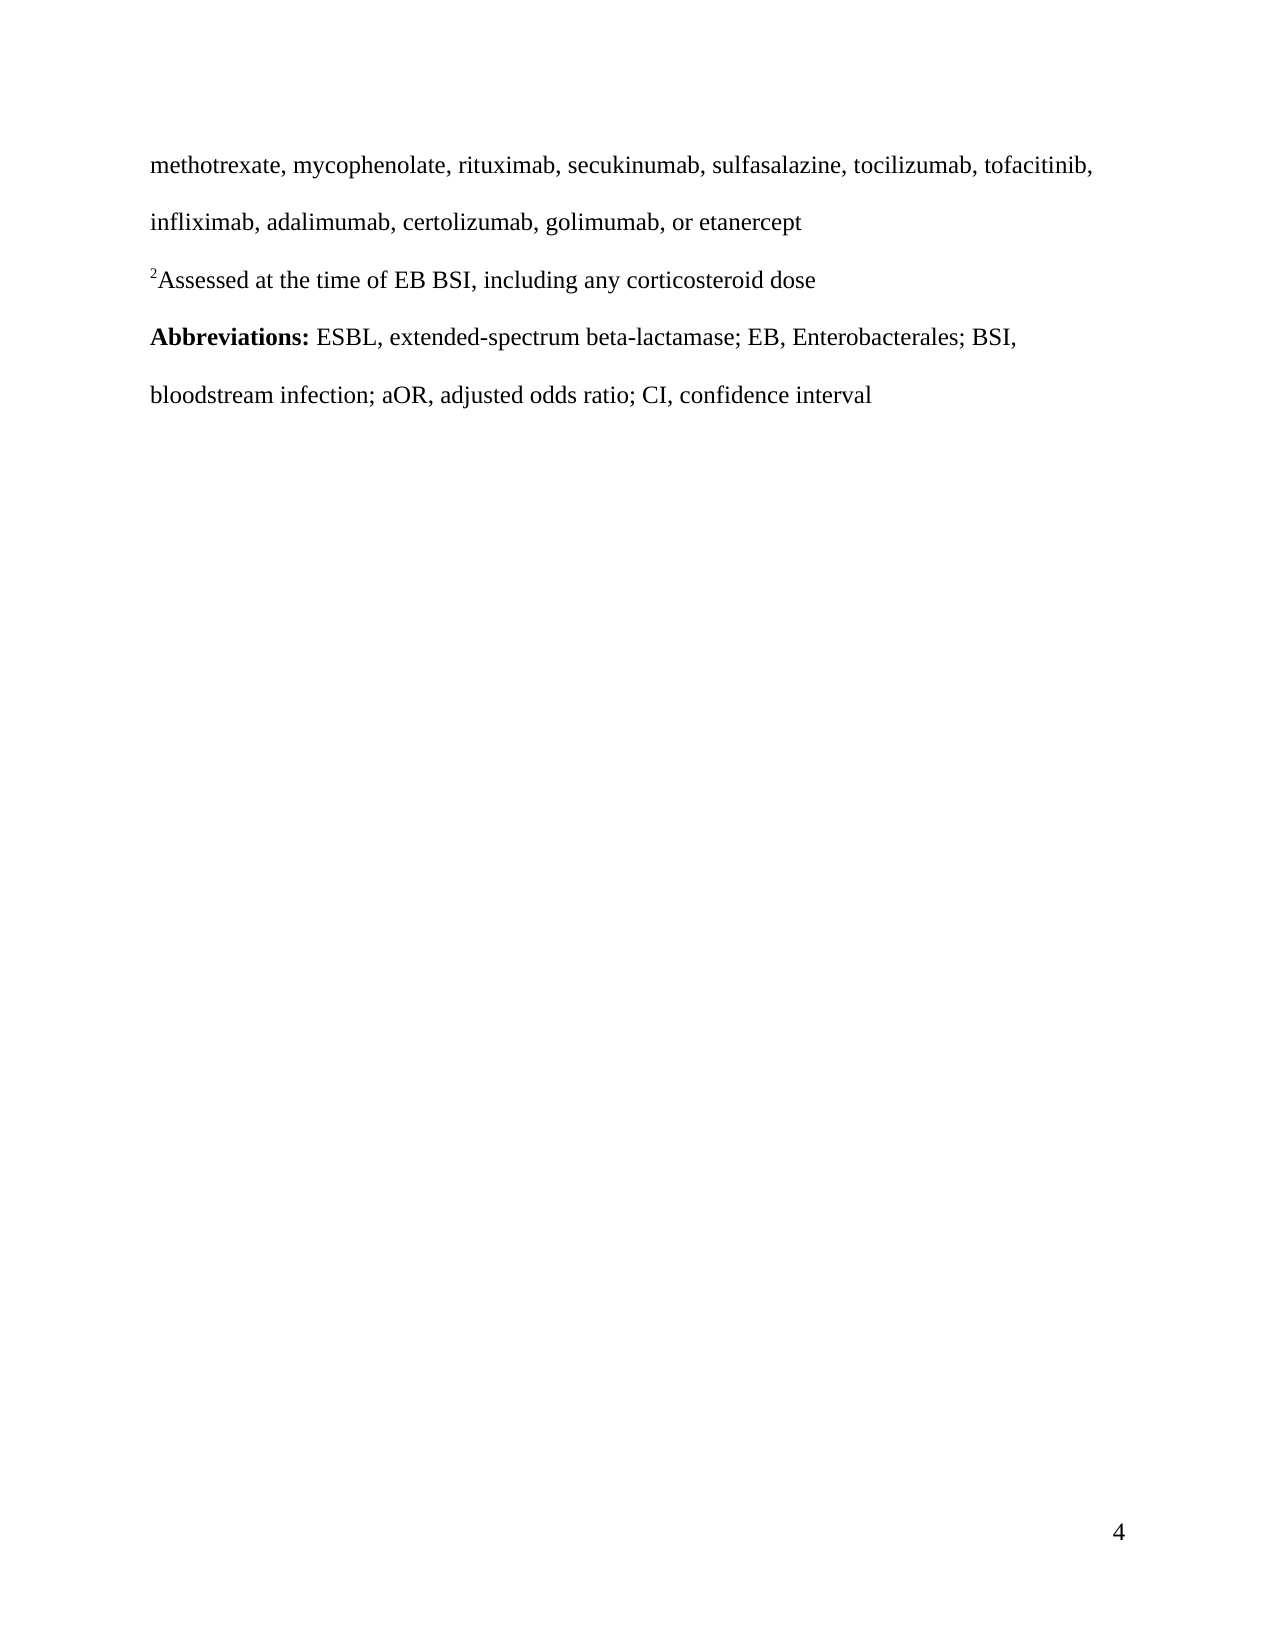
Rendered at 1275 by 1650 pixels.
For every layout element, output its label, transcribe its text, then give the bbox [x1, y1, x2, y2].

text 2Assessed at the time of EB BSI, including any corticosteroid dose [150, 265, 1125, 294]
text Abbreviations: ESBL, extended-spectrum beta-lactamase; EB, Enterobacterales; BSI, bloodstream infection; aOR, adjusted odds ratio; CI, confidence interval [150, 322, 1125, 409]
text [150, 150, 1125, 236]
